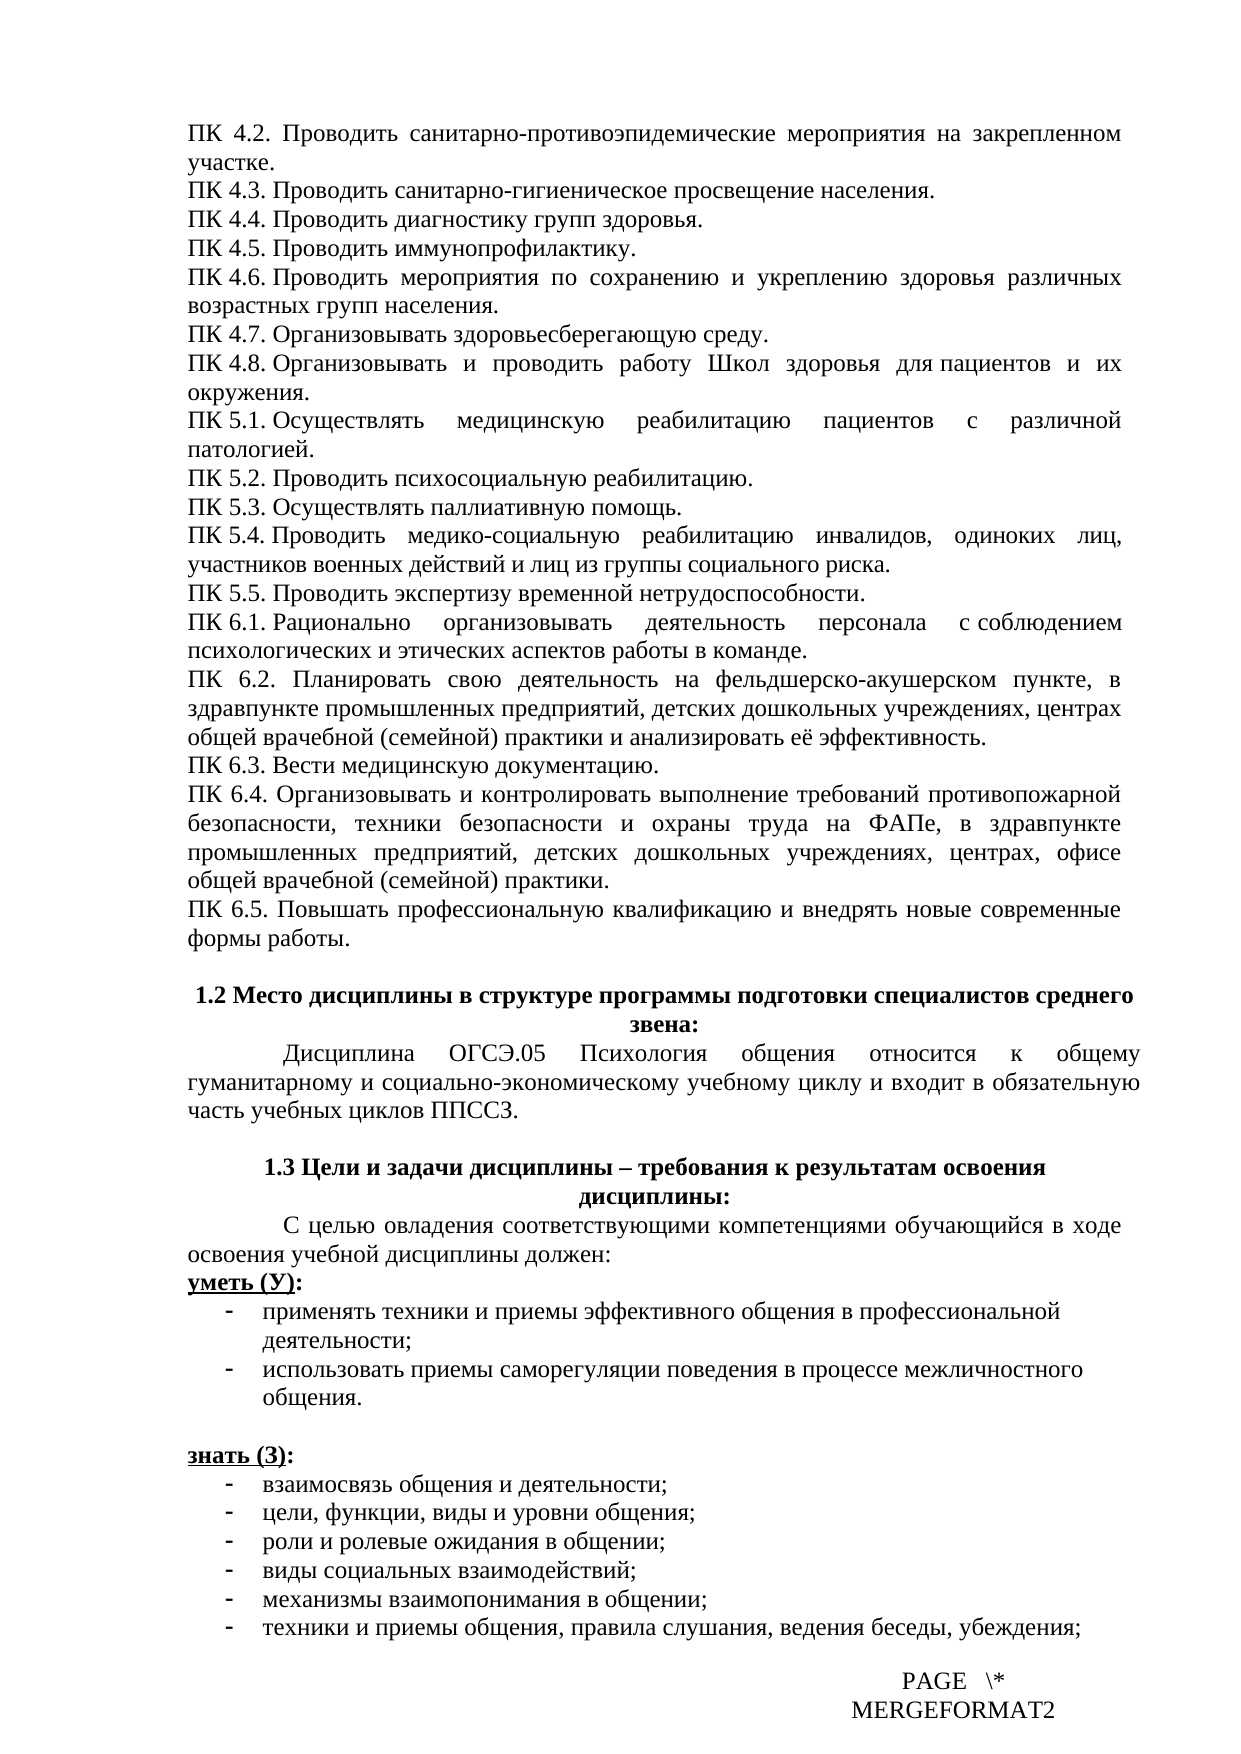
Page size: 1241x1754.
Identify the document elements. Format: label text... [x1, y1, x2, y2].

text Дисциплина ОГСЭ.05 Психология общения относится к общему гуманитарному и социально-экономическому учебному циклу и входит в обязательную часть учебных циклов ППССЗ. [187, 1038, 1141, 1124]
text ПК 6.1. Рационально организовывать деятельность персонала с соблюдением психологических и этических аспектов работы в команде. [187, 607, 1122, 664]
text ПК 4.6. Проводить мероприятия по сохранению и укреплению здоровья различных возрастных групп населения. [187, 262, 1122, 319]
text уметь (У): [187, 1267, 1122, 1296]
text С целью овладения соответствующими компетенциями обучающийся в ходе освоения учебной дисциплины должен: [187, 1210, 1122, 1267]
text ПК 4.5. Проводить иммунопрофилактику. [187, 233, 1122, 262]
text ПК 4.4. Проводить диагностику групп здоровья. [187, 204, 1122, 233]
text ПК 4.7. Организовывать здоровьесберегающую среду. [187, 319, 1122, 348]
list использовать приемы саморегуляции поведения в процессе межличностного общения. [225, 1354, 1122, 1411]
list виды социальных взаимодействий; [225, 1555, 1122, 1584]
text ПК 5.5. Проводить экспертизу временной нетрудоспособности. [187, 578, 1122, 607]
text ПК 6.3. Вести медицинскую документацию. [187, 751, 1122, 779]
text ПК 4.8. Организовывать и проводить работу Школ здоровья для пациентов и их окружения. [187, 348, 1122, 406]
text 1.3 Цели и задачи дисциплины – требования к результатам освоения дисциплины: [187, 1152, 1122, 1210]
list взаимосвязь общения и деятельности; [225, 1469, 1122, 1497]
list механизмы взаимопонимания в общении; [225, 1584, 1122, 1612]
text 1.2 Место дисциплины в структуре программы подготовки специалистов среднего звена: [187, 981, 1141, 1038]
list применять техники и приемы эффективного общения в профессиональной деятельности; [225, 1296, 1122, 1354]
list роли и ролевые ожидания в общении; [225, 1526, 1122, 1555]
text ПК 4.2. Проводить санитарно-противоэпидемические мероприятия на закрепленном участке. [187, 118, 1122, 176]
text ПК 6.5. Повышать профессиональную квалификацию и внедрять новые современные формы работы. [187, 894, 1122, 952]
text ПК 5.1. Осуществлять медицинскую реабилитацию пациентов с различной патологией. [187, 406, 1122, 463]
text ПК 5.2. Проводить психосоциальную реабилитацию. [187, 463, 1122, 492]
text ПК 4.3. Проводить санитарно-гигиеническое просвещение населения. [187, 176, 1122, 204]
list цели, функции, виды и уровни общения; [225, 1497, 1122, 1526]
text знать (З): [187, 1440, 1122, 1469]
text ПК 6.4. Организовывать и контролировать выполнение требований противопожарной безопасности, техники безопасности и охраны труда на ФАПе, в здравпункте промышленных предприятий, детских дошкольных учреждениях, центрах, офисе общей врачебной (семейной) практики. [187, 779, 1122, 894]
text ПК 5.3. Осуществлять паллиативную помощь. [187, 492, 1122, 521]
text ПК 5.4. Проводить медико-социальную реабилитацию инвалидов, одиноких лиц, участников военных действий и лиц из группы социального риска. [187, 521, 1122, 578]
text ПК 6.2. Планировать свою деятельность на фельдшерско-акушерском пункте, в здравпункте промышленных предприятий, детских дошкольных учреждениях, центрах общей врачебной (семейной) практики и анализировать её эффективность. [187, 664, 1122, 751]
list техники и приемы общения, правила слушания, ведения беседы, убеждения; [225, 1612, 1122, 1641]
